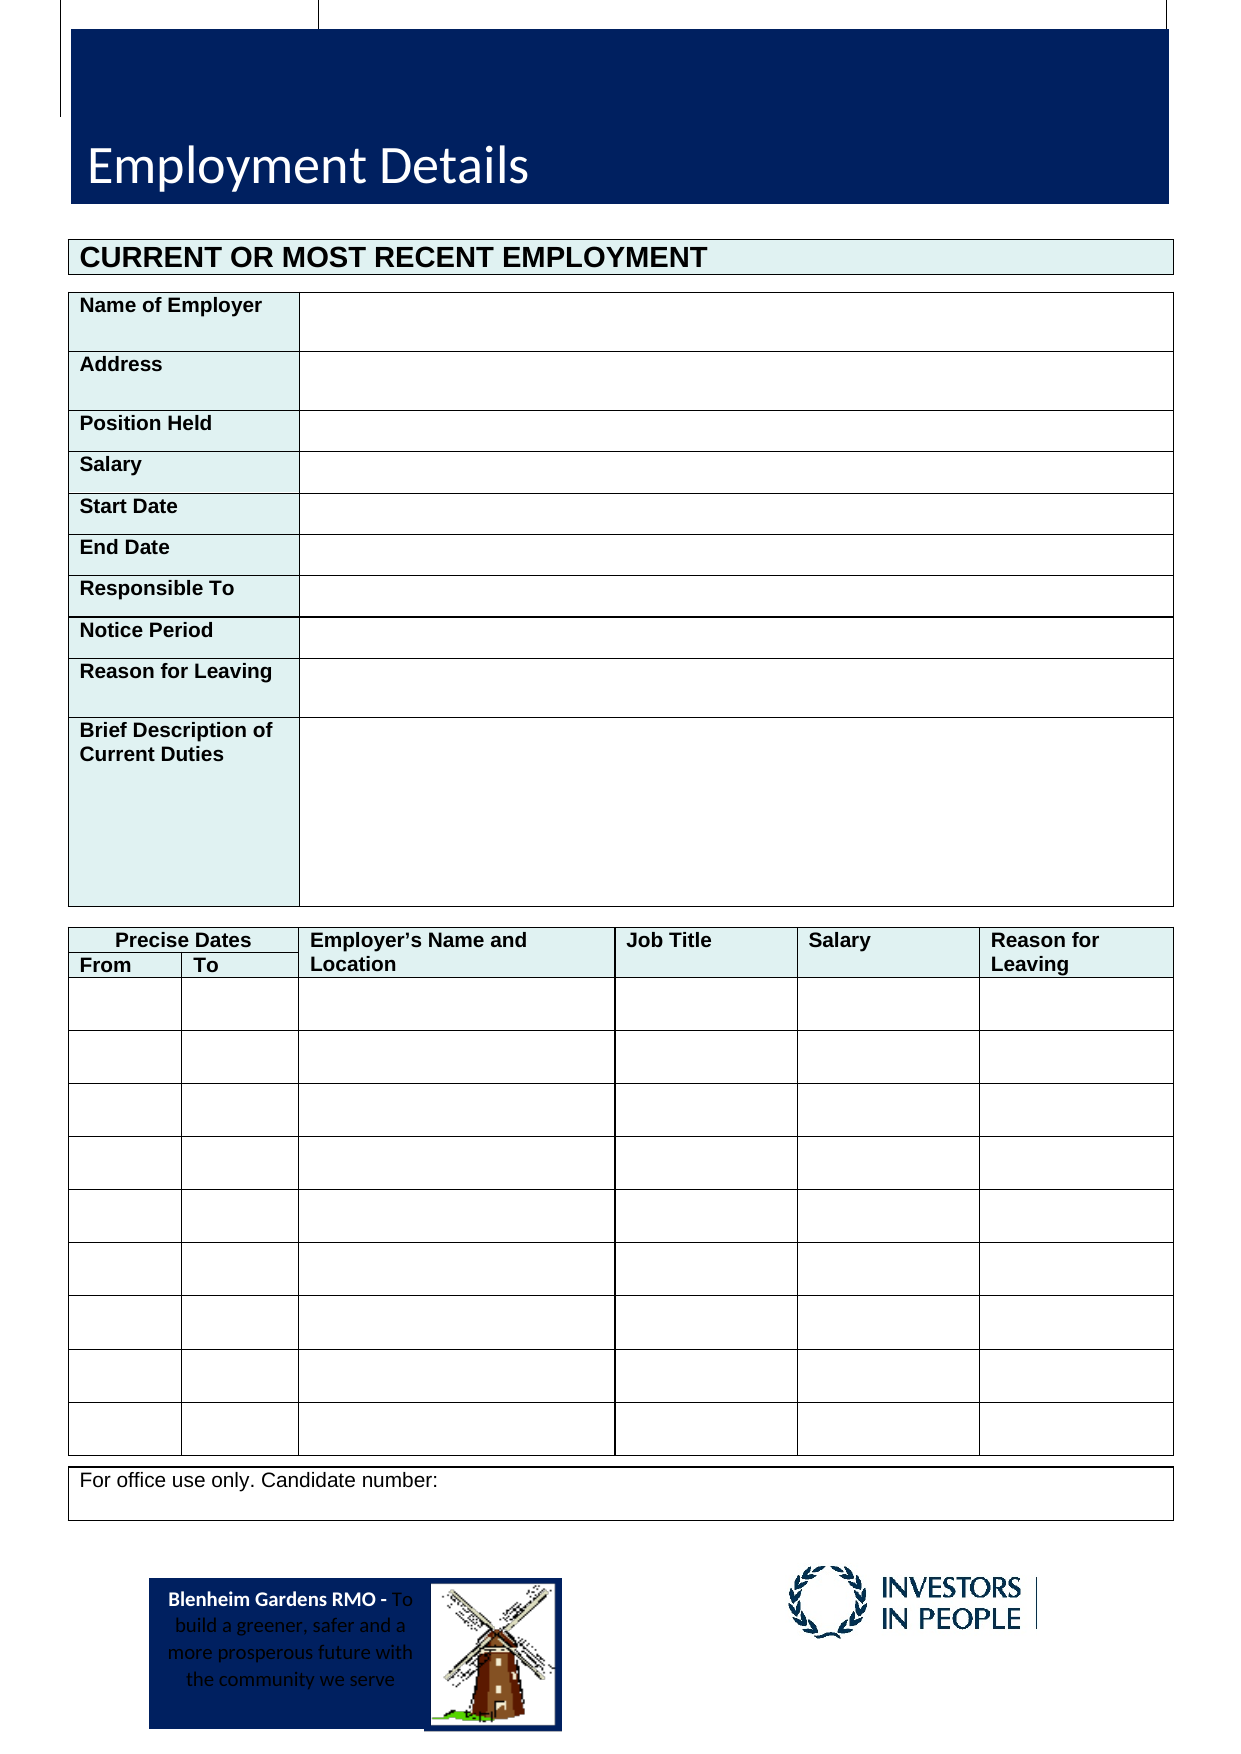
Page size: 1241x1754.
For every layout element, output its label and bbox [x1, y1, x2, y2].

picture [424, 1578, 562, 1733]
picture [773, 1554, 1050, 1642]
